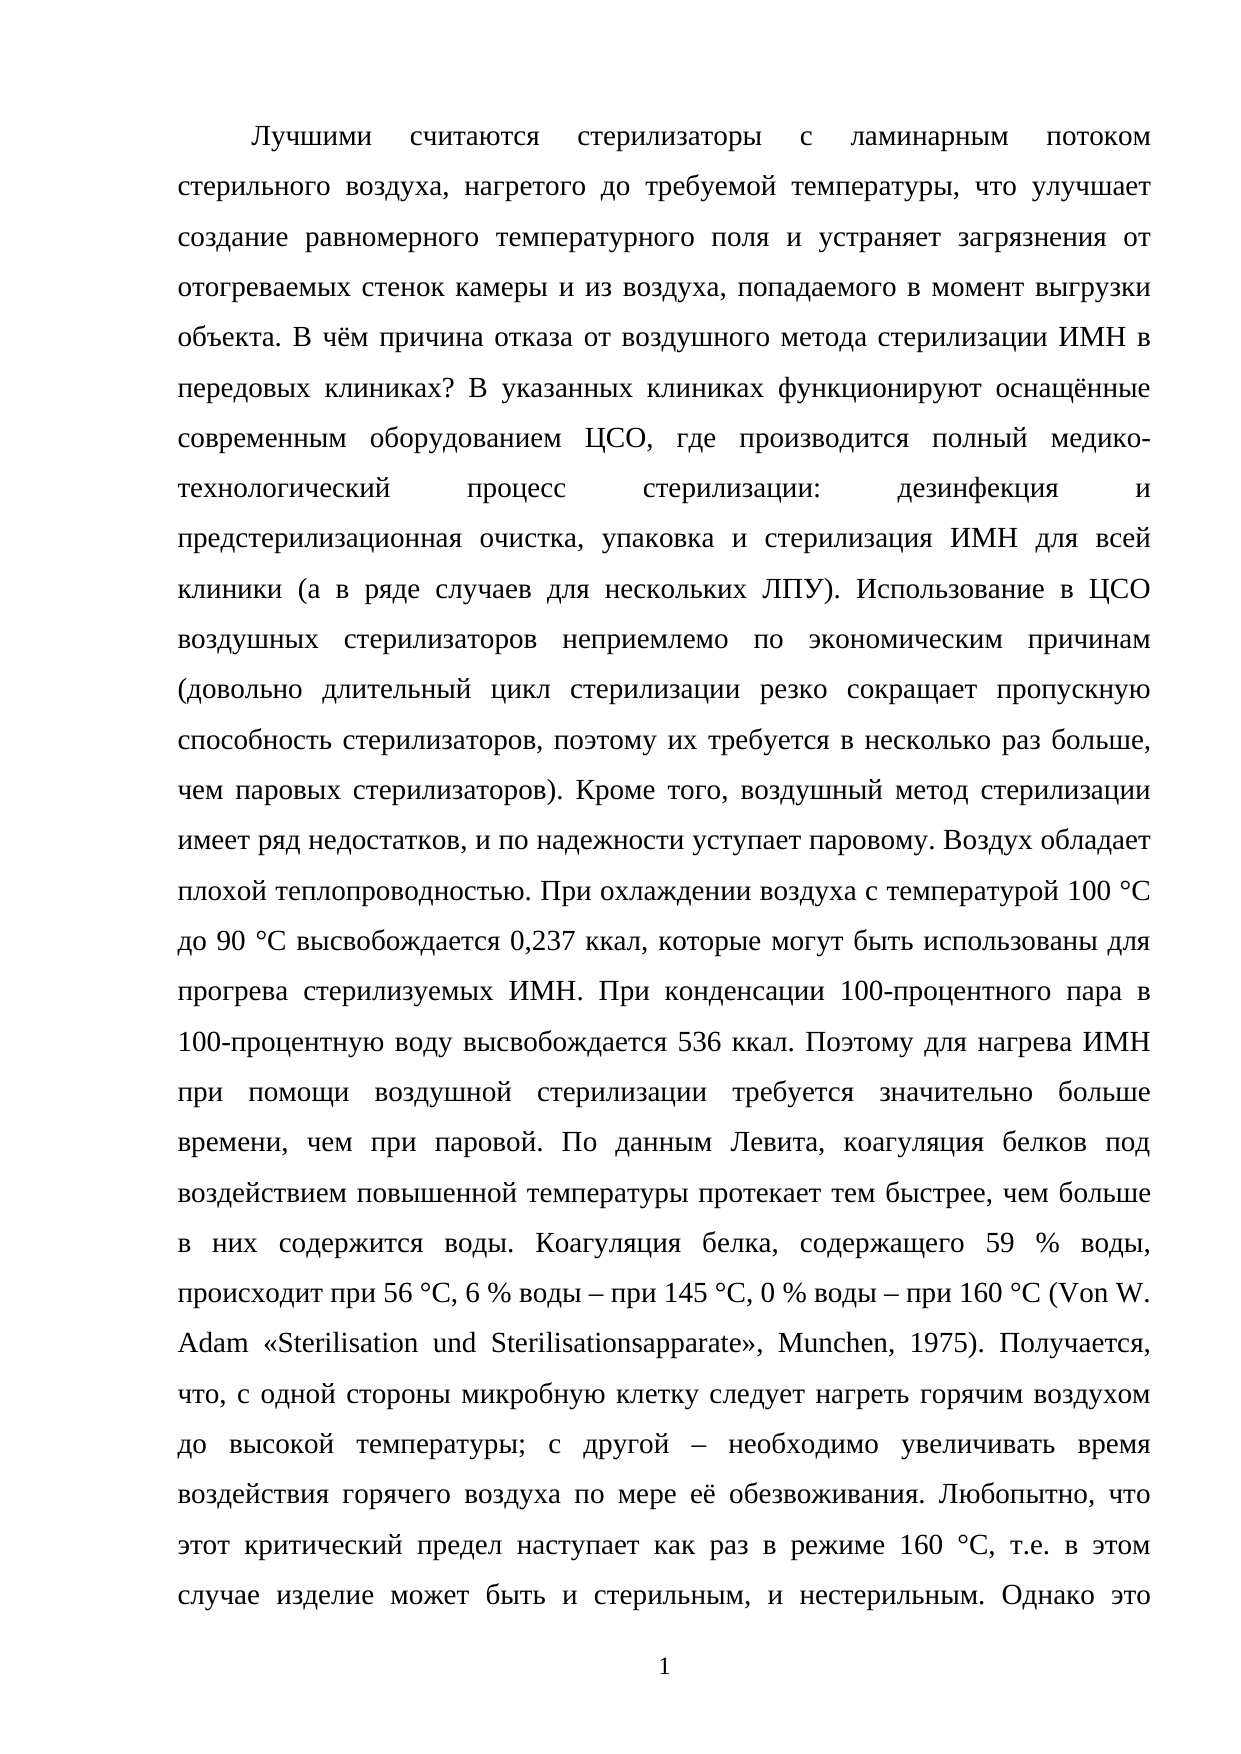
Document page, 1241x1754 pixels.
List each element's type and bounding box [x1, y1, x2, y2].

text [177, 118, 1152, 1611]
